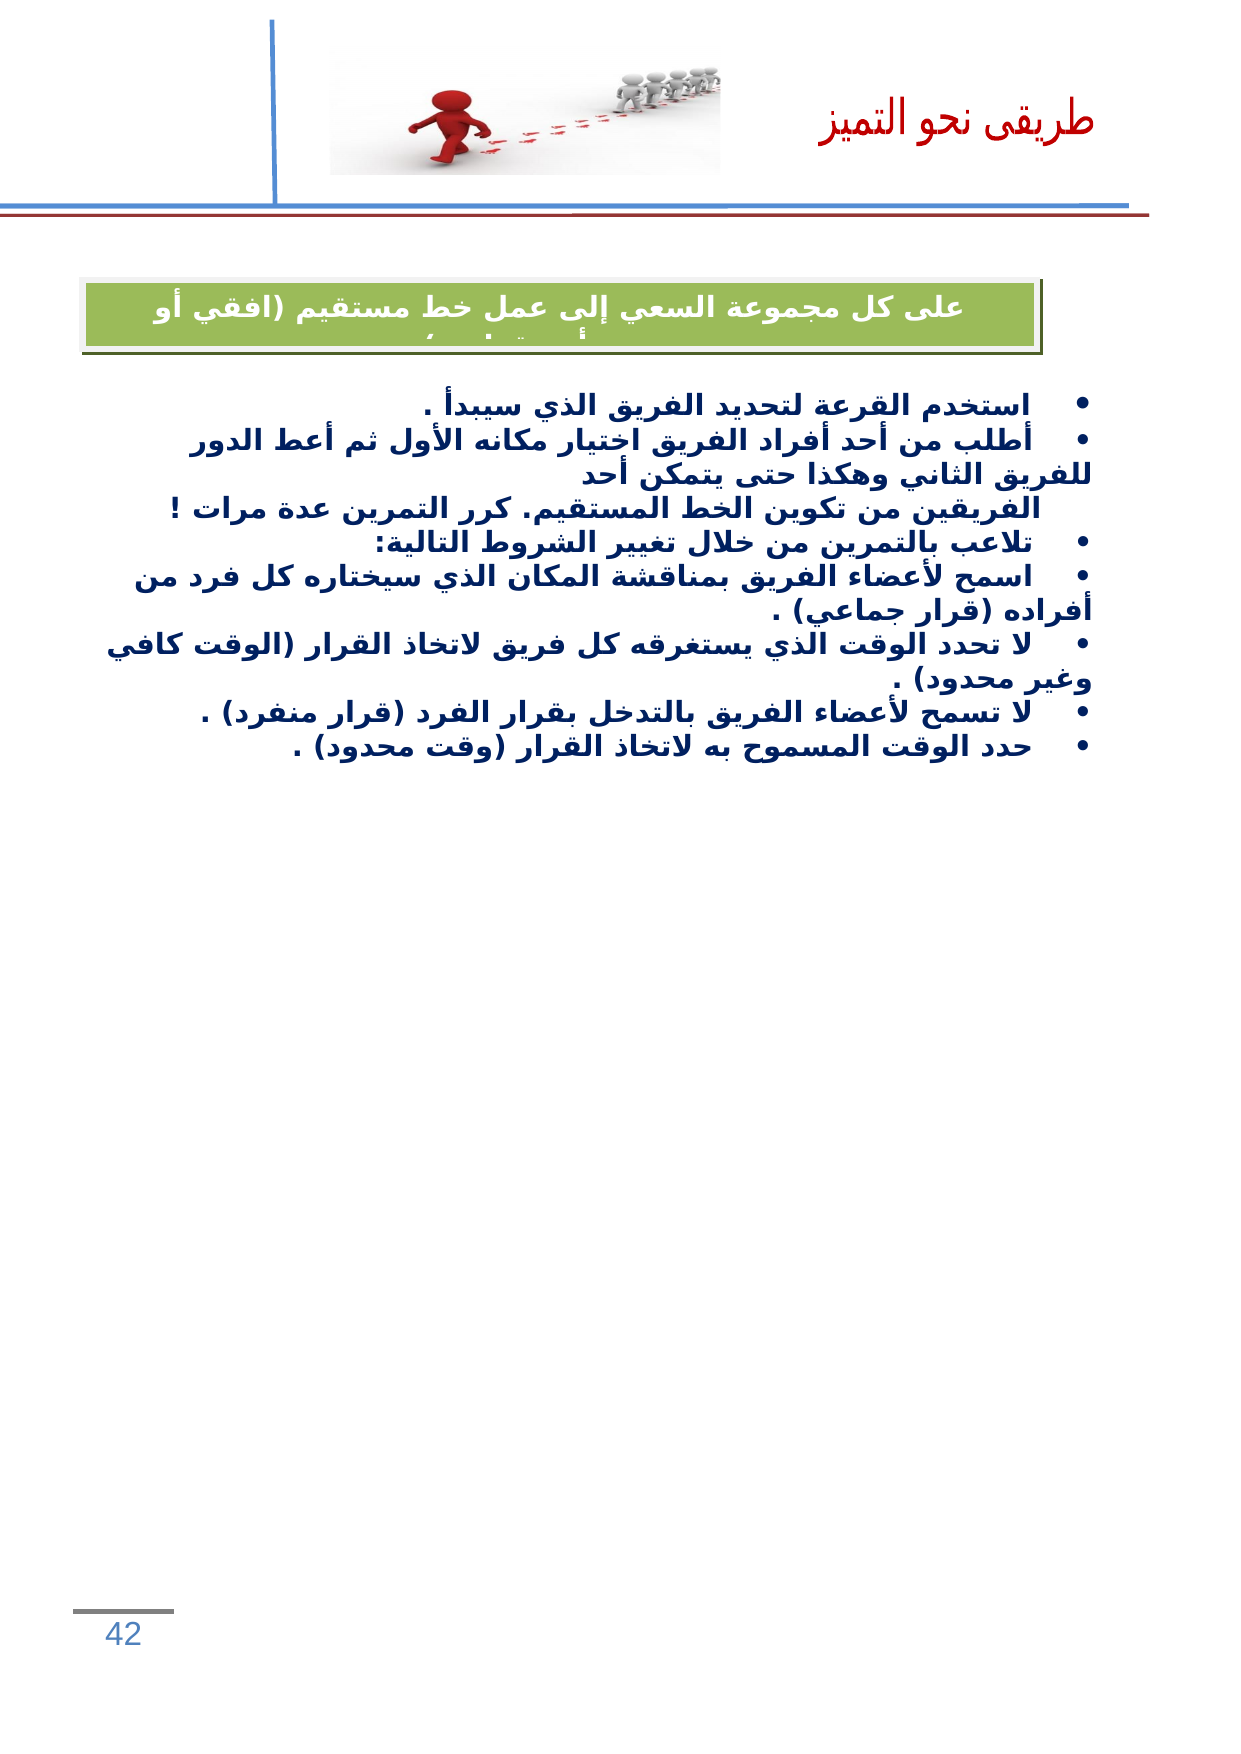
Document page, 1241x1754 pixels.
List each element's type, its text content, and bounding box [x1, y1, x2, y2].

text • اسمح لأعضاء الفريق بمناقشة المكان الذي سيختاره كل فرد من أفراده (قرار جماعي) . [84, 559, 1093, 627]
text • أطلب من أحد أفراد الفريق اختيار مكانه الأول ثم أعط الدور للفريق الثاني وهكذا حتى يتمكن أحد الفريقين من تكوين الخط المستقيم. كرر التمرين عدة مرات ! [84, 423, 1093, 525]
text • حدد الوقت المسموح به لاتخاذ القرار (وقت محدود) . [84, 729, 1093, 763]
text • تلاعب بالتمرين من خلال تغيير الشروط التالية: [84, 525, 1093, 559]
text • لا تحدد الوقت الذي يستغرقه كل فريق لاتخاذ القرار (الوقت كافي وغير محدود) . [84, 627, 1093, 695]
text • استخدم القرعة لتحديد الفريق الذي سيبدأ . [84, 384, 1093, 423]
text • لا تسمح لأعضاء الفريق بالتدخل بقرار الفرد (قرار منفرد) . [84, 695, 1093, 729]
picture [329, 46, 721, 175]
